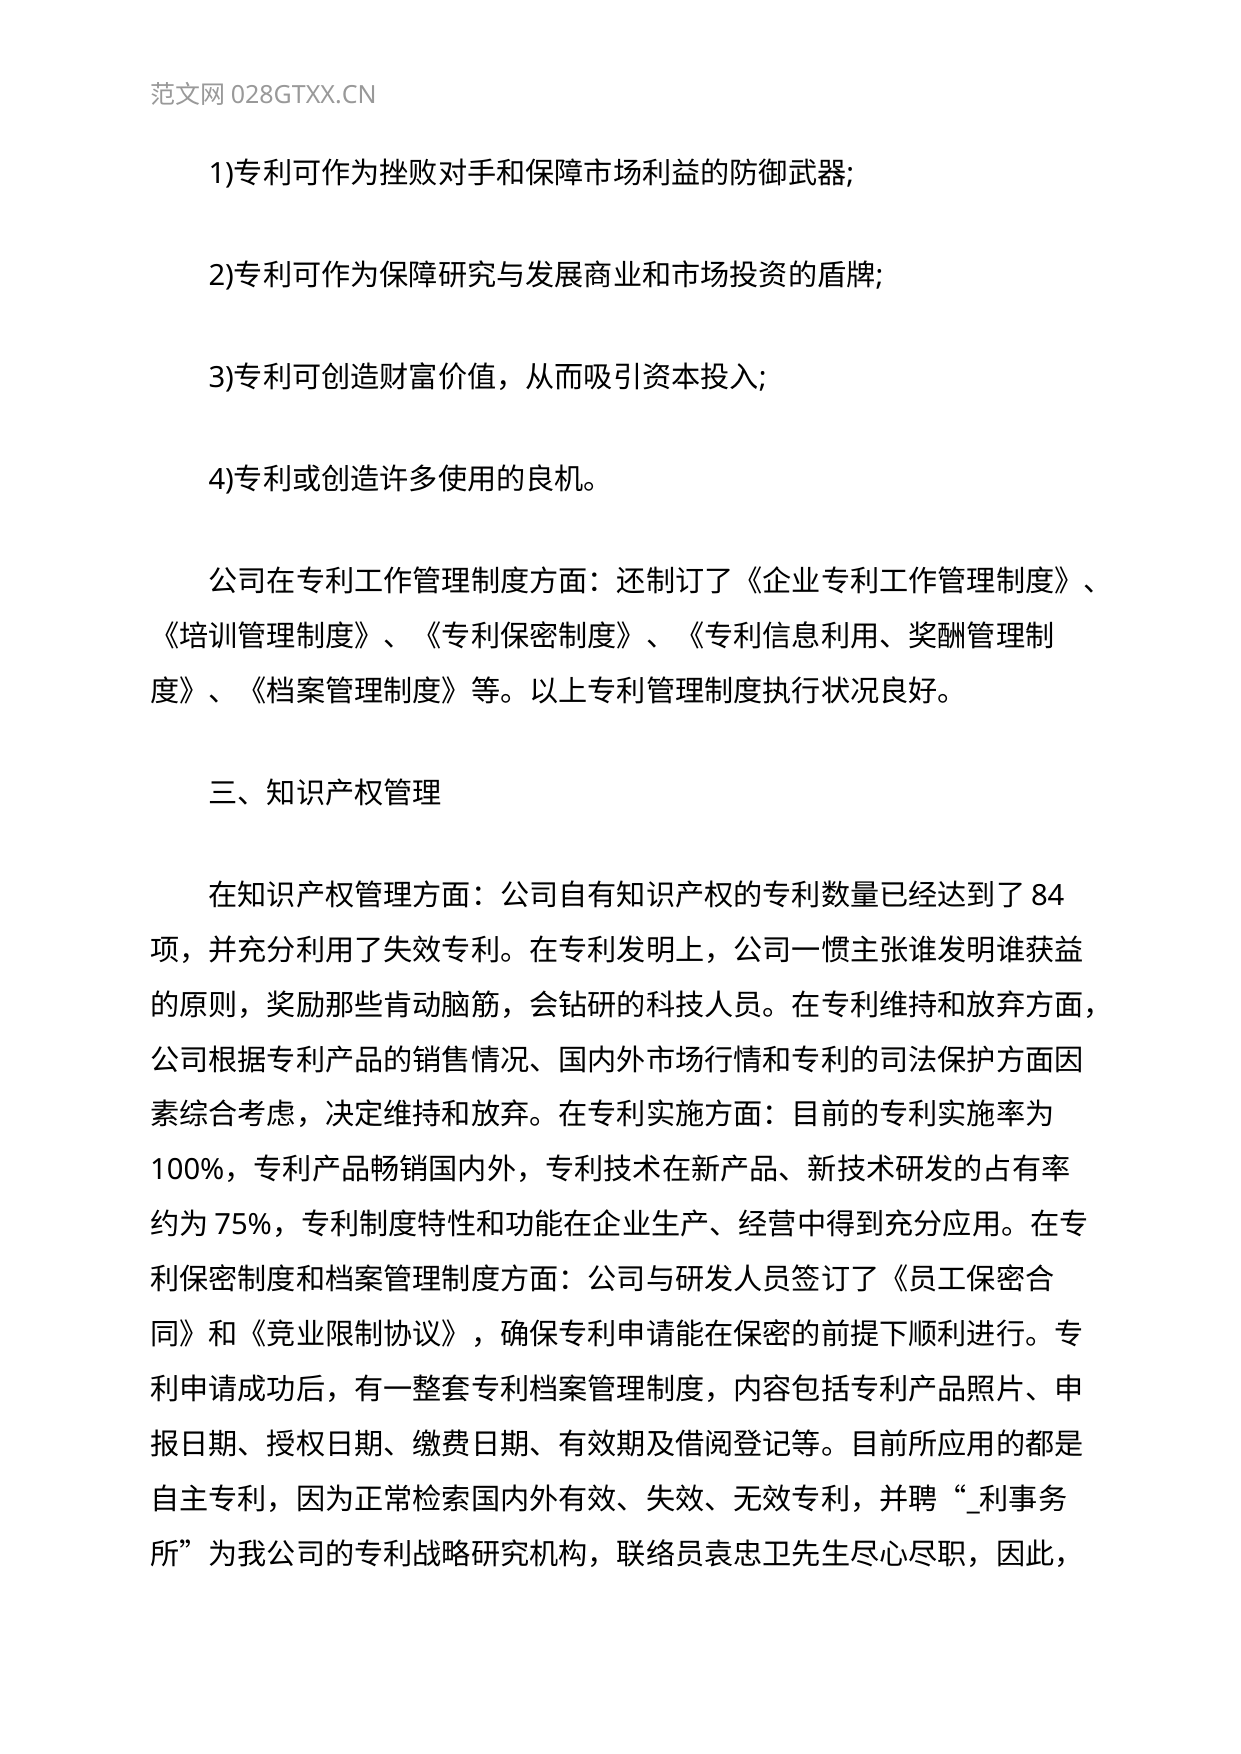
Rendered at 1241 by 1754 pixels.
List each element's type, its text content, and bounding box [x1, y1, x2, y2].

text 3)专利可创造财富价值，从而吸引资本投入; [150, 354, 1090, 396]
text 三、知识产权管理 [150, 769, 1090, 812]
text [150, 871, 1090, 1573]
text 2)专利可作为保障研究与发展商业和市场投资的盾牌; [150, 252, 1090, 294]
text 公司在专利工作管理制度方面：还制订了《企业专利工作管理制度》、《培训管理制度》、《专利保密制度》、《专利信息利用、奖酬管理制度》、《档案管理制度》等。以上专利管理制度执行状况良好。 [150, 558, 1090, 710]
text 4)专利或创造许多使用的良机。 [150, 456, 1090, 498]
text 1)专利可作为挫败对手和保障市场利益的防御武器; [150, 150, 1090, 192]
